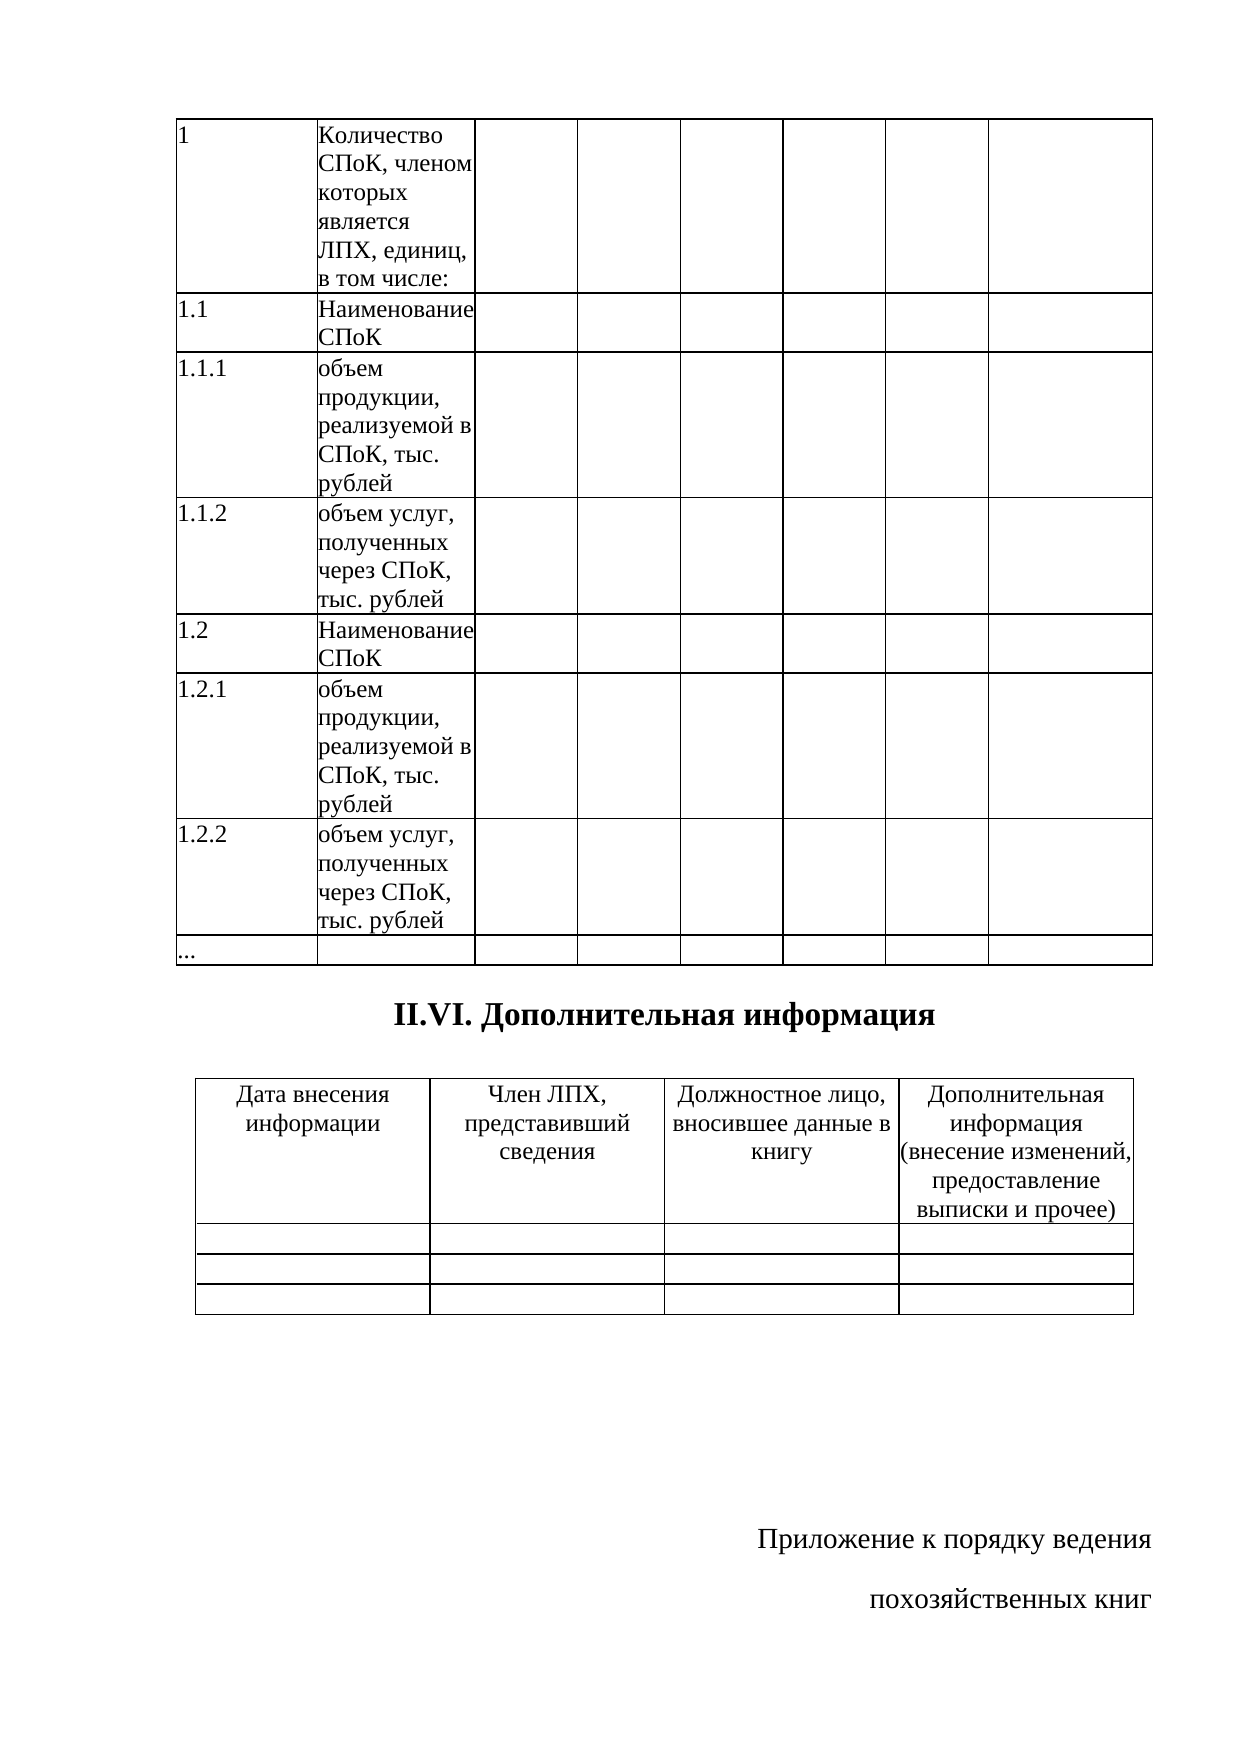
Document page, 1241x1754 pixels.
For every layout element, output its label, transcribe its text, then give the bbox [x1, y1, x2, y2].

table_cell [476, 353, 577, 497]
table_cell [784, 936, 885, 964]
table_cell [681, 294, 782, 351]
table_cell [476, 120, 577, 292]
table_cell [665, 1285, 898, 1314]
table_cell [476, 615, 577, 672]
table_cell [989, 498, 1152, 613]
table_cell [196, 1284, 429, 1314]
table_cell объем услуг, полученных через СПоК, тыс. рублей [318, 498, 474, 613]
table_cell [681, 615, 782, 672]
table_cell [665, 1224, 898, 1253]
table_cell [989, 120, 1152, 292]
table_cell [989, 615, 1152, 672]
table_cell [900, 1285, 1133, 1314]
text Приложение к порядку ведения [177, 1521, 1152, 1555]
table_cell [578, 615, 680, 672]
table_cell [578, 120, 680, 292]
table_header Член ЛПХ, представивший сведения [431, 1079, 664, 1223]
table_cell [784, 674, 885, 817]
table_cell [784, 120, 885, 292]
table_cell [196, 1254, 429, 1283]
table_cell объем продукции, реализуемой в СПоК, тыс. рублей [318, 674, 474, 817]
table_cell ... [177, 936, 317, 964]
table_cell [886, 498, 988, 613]
table_cell [578, 819, 680, 934]
table_cell [989, 674, 1152, 817]
table_cell [681, 353, 782, 497]
table_cell [784, 819, 885, 934]
table_cell 1.2.1 [177, 674, 317, 817]
table_cell [476, 498, 577, 613]
table_cell [784, 615, 885, 672]
table_cell [989, 819, 1152, 934]
table_cell [578, 674, 680, 817]
table_header Дополнительная информация (внесение изменений, предоставление выписки и прочее) [900, 1079, 1133, 1223]
table_cell [989, 936, 1152, 964]
table_cell [681, 120, 782, 292]
table_cell [886, 294, 988, 351]
table_header Должностное лицо, вносившее данные в книгу [665, 1079, 898, 1223]
table_cell [681, 674, 782, 817]
table_cell [886, 819, 988, 934]
table_cell Наименование СПоК [318, 294, 474, 351]
table_cell [886, 120, 988, 292]
table_cell 1.1 [177, 294, 317, 351]
table_cell [681, 936, 782, 964]
table_cell 1.1.2 [177, 498, 317, 613]
table_cell [476, 936, 577, 964]
table_cell [900, 1224, 1133, 1253]
table_cell 1 [177, 120, 317, 292]
table_cell [431, 1285, 664, 1314]
table_cell [665, 1255, 898, 1283]
table_cell [886, 936, 988, 964]
table_cell [784, 294, 885, 351]
table_header Дата внесения информации [196, 1079, 429, 1223]
table_cell объем услуг, полученных через СПоК, тыс. рублей [318, 819, 474, 934]
table_cell Количество СПоК, членом которых является ЛПХ, единиц, в том числе: [318, 120, 474, 292]
table_cell [318, 936, 474, 964]
table_cell [476, 674, 577, 817]
text II.VI. Дополнительная информация [177, 995, 1152, 1033]
table_cell 1.1.1 [177, 353, 317, 497]
table_cell [578, 353, 680, 497]
table_cell [886, 615, 988, 672]
text похозяйственных книг [177, 1581, 1152, 1614]
table_cell [578, 498, 680, 613]
table_cell [681, 498, 782, 613]
table_cell Наименование СПоК [318, 615, 474, 672]
table_cell [886, 674, 988, 817]
table_cell [578, 936, 680, 964]
table_cell 1.2 [177, 615, 317, 672]
table_cell [900, 1255, 1133, 1283]
table_cell объем продукции, реализуемой в СПоК, тыс. рублей [318, 353, 474, 497]
table_cell [476, 294, 577, 351]
table_cell 1.2.2 [177, 819, 317, 934]
table_cell [431, 1255, 664, 1283]
table_cell [476, 819, 577, 934]
table_cell [886, 353, 988, 497]
table_cell [681, 819, 782, 934]
table_cell [989, 353, 1152, 497]
table_cell [784, 353, 885, 497]
table_cell [196, 1224, 429, 1253]
table_cell [578, 294, 680, 351]
table_cell [784, 498, 885, 613]
table_cell [989, 294, 1152, 351]
table_cell [431, 1224, 664, 1253]
